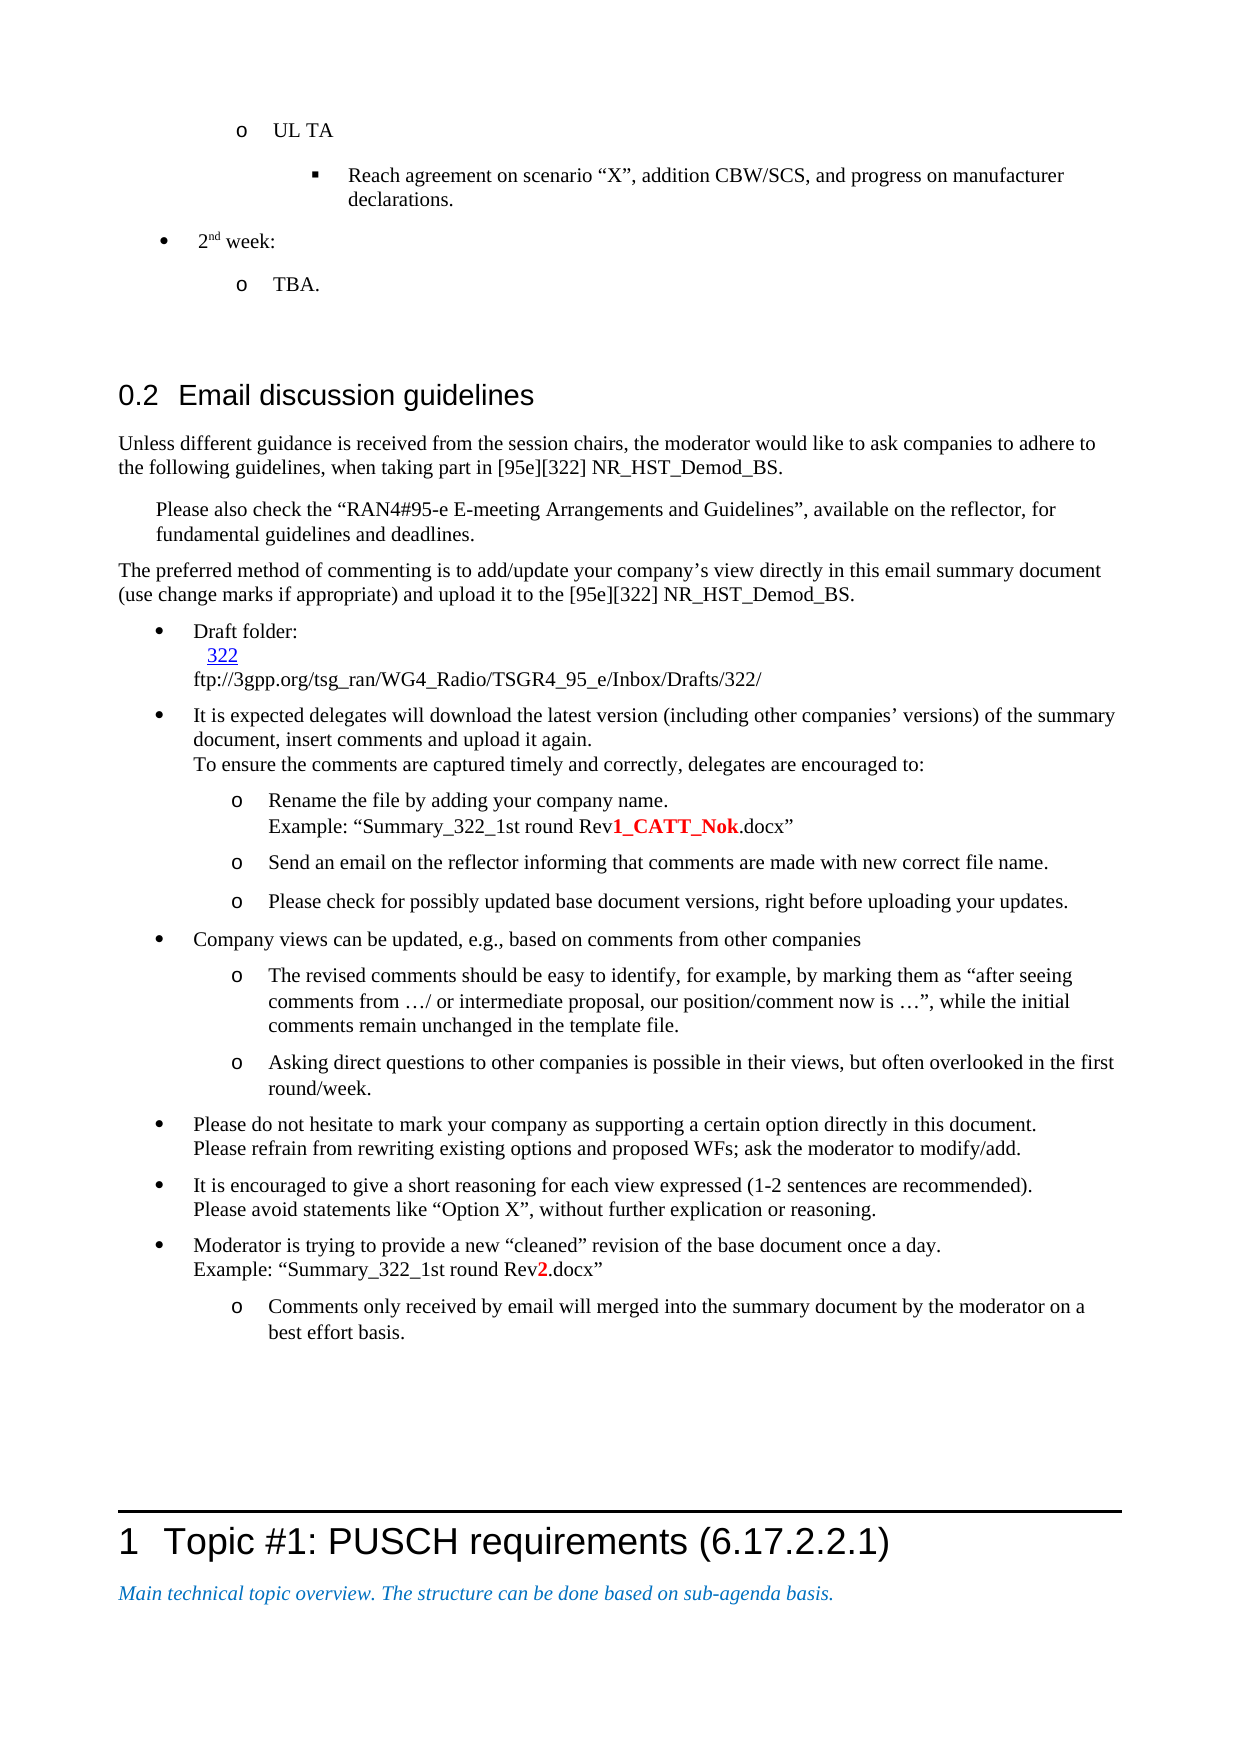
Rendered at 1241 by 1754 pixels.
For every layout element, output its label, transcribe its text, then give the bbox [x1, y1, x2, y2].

text Please also check the “RAN4#95-e E-meeting Arrangements and Guidelines”, available on the reflector, for fundamental guidelines and deadlines. [156, 497, 1122, 546]
list UL TA [235, 118, 1122, 144]
list The revised comments should be easy to identify, for example, by marking them as “after seeing comments from …/ or intermediate proposal, our position/comment now is …”, while the initial comments remain unchanged in the template file. [231, 963, 1122, 1037]
list Reach agreement on scenario “X”, addition CBW/SCS, and progress on manufacturer declarations. [310, 162, 1122, 211]
list Moderator is trying to provide a new “cleaned” revision of the base document once a day. Example: “Summary_322_1st round Rev2.docx” [156, 1233, 1122, 1281]
list Send an email on the reflector informing that comments are made with new correct file name. [231, 850, 1122, 876]
text Unless different guidance is received from the session chairs, the moderator would like to ask companies to adhere to the following guidelines, when taking part in [95e][322] NR_HST_Demod_BS. [118, 431, 1122, 479]
list Please check for possibly updated base document versions, right before uploading your updates. [231, 888, 1122, 914]
list Please do not hesitate to mark your company as supporting a certain option directly in this document. Please refrain from rewriting existing options and proposed WFs; ask the moderator to modify/add. [156, 1112, 1122, 1160]
list TBA. [235, 272, 1122, 298]
list Company views can be updated, e.g., based on comments from other companies [156, 927, 1122, 951]
list 2nd week: [160, 229, 1122, 253]
list Draft folder: 322 ftp://3gpp.org/tsg_ran/WG4_Radio/TSGR4_95_e/Inbox/Drafts/322/ [156, 619, 1122, 691]
list Comments only received by email will merged into the summary document by the moderator on a best effort basis. [231, 1294, 1122, 1344]
list Asking direct questions to other companies is possible in their views, but often overlooked in the first round/week. [231, 1050, 1122, 1099]
subtitle Topic #1: PUSCH requirements (6.17.2.2.1) [118, 1513, 1122, 1562]
text The preferred method of commenting is to add/update your company’s view directly in this email summary document (use change marks if appropriate) and upload it to the [95e][322] NR_HST_Demod_BS. [118, 558, 1122, 606]
text Main technical topic overview. The structure can be done based on sub-agenda basis. [118, 1581, 1122, 1605]
list It is encouraged to give a short reasoning for each view expressed (1-2 sentences are recommended). Please avoid statements like “Option X”, without further explication or reasoning. [156, 1173, 1122, 1221]
list It is expected delegates will download the latest version (including other companies’ versions) of the summary document, insert comments and upload it again. To ensure the comments are captured timely and correctly, delegates are encouraged to: [156, 703, 1122, 776]
list Rename the file by adding your company name. Example: “Summary_322_1st round Rev1_CATT_Nok.docx” [231, 788, 1122, 838]
subtitle Email discussion guidelines [118, 378, 1122, 412]
